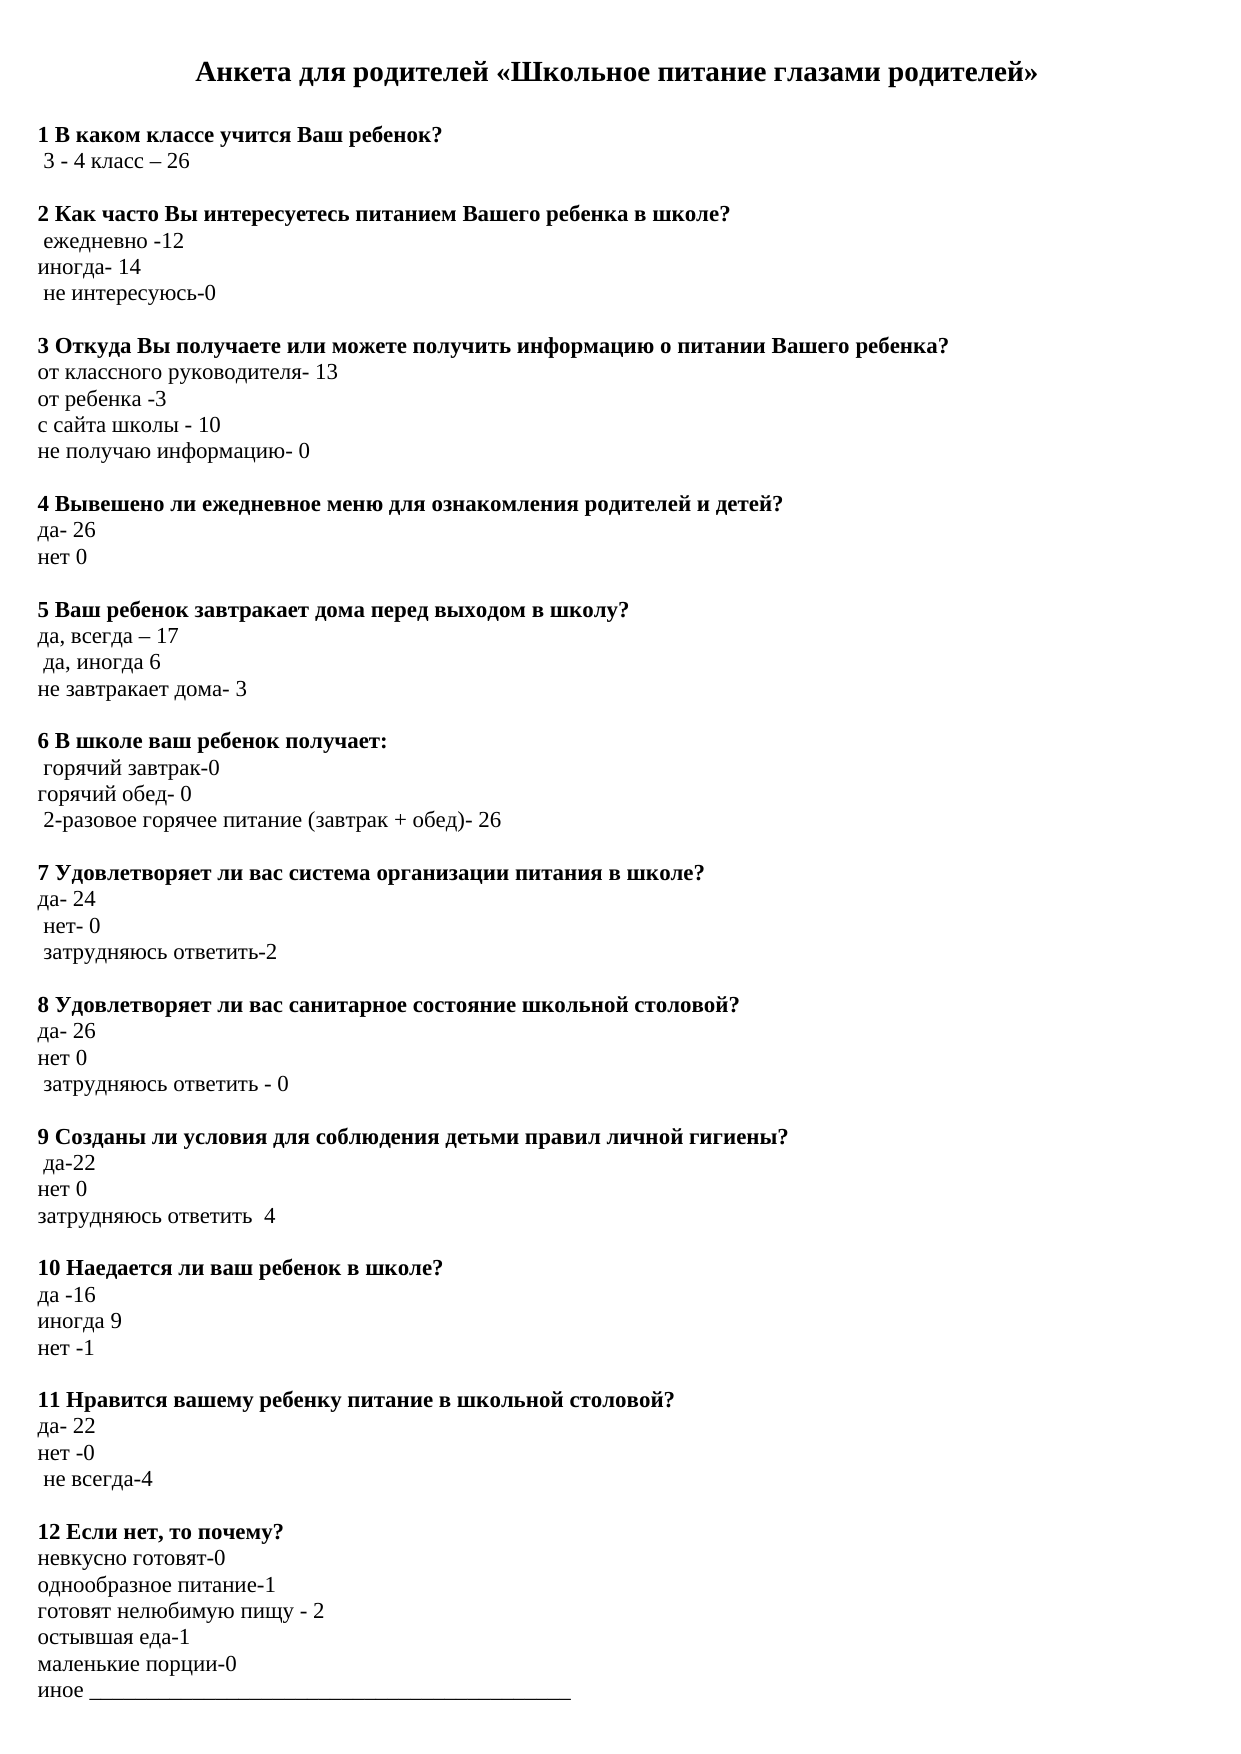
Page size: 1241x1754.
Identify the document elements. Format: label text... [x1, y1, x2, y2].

text Анкета для родителей «Школьное питание глазами родителей» [37, 54, 1196, 88]
text маленькие порции-0 [37, 1650, 1196, 1676]
text не интересуюсь-0 [37, 279, 1196, 306]
text иногда- 14 [37, 253, 1196, 279]
text затрудняюсь ответить 4 [37, 1202, 1196, 1228]
text нет 0 [37, 543, 1196, 569]
text остывшая еда-1 [37, 1623, 1196, 1650]
text 11 Нравится вашему ребенку питание в школьной столовой? [37, 1386, 1196, 1413]
text не всегда-4 [37, 1465, 1196, 1492]
text иное __________________________________________ [37, 1676, 1196, 1702]
text 4 Вывешено ли ежедневное меню для ознакомления родителей и детей? [37, 490, 1196, 517]
text затрудняюсь ответить - 0 [37, 1070, 1196, 1096]
text да-22 [37, 1149, 1196, 1175]
text не получаю информацию- 0 [37, 437, 1196, 464]
text затрудняюсь ответить-2 [37, 938, 1196, 964]
text да, всегда – 17 [37, 622, 1196, 648]
text да, иногда 6 [37, 648, 1196, 675]
text однообразное питание-1 [37, 1571, 1196, 1597]
text 2-разовое горячее питание (завтрак + обед)- 26 [37, 806, 1196, 833]
text да -16 [37, 1281, 1196, 1307]
text от классного руководителя- 13 [37, 358, 1196, 385]
text 5 Ваш ребенок завтракает дома перед выходом в школу? [37, 596, 1196, 622]
text ежедневно -12 [37, 227, 1196, 253]
text да- 24 [37, 886, 1196, 912]
text да- 22 [37, 1413, 1196, 1439]
text горячий обед- 0 [37, 780, 1196, 806]
text горячий завтрак-0 [37, 754, 1196, 780]
text да- 26 [37, 517, 1196, 543]
text нет 0 [37, 1175, 1196, 1202]
text да- 26 [37, 1017, 1196, 1044]
text 8 Удовлетворяет ли вас санитарное состояние школьной столовой? [37, 991, 1196, 1017]
text 3 - 4 класс – 26 [37, 148, 1196, 174]
text невкусно готовят-0 [37, 1544, 1196, 1571]
text 3 Откуда Вы получаете или можете получить информацию о питании Вашего ребенка? [37, 332, 1196, 358]
text 6 В школе ваш ребенок получает: [37, 727, 1196, 754]
text не завтракает дома- 3 [37, 675, 1196, 701]
text 12 Если нет, то почему? [37, 1518, 1196, 1544]
text 1 В каком классе учится Ваш ребенок? [37, 121, 1196, 148]
text от ребенка -3 [37, 385, 1196, 411]
text готовят нелюбимую пищу - 2 [37, 1597, 1196, 1623]
text 10 Наедается ли ваш ребенок в школе? [37, 1254, 1196, 1281]
text нет- 0 [37, 912, 1196, 938]
text 7 Удовлетворяет ли вас система организации питания в школе? [37, 859, 1196, 886]
text с сайта школы - 10 [37, 411, 1196, 437]
text 9 Созданы ли условия для соблюдения детьми правил личной гигиены? [37, 1123, 1196, 1149]
text иногда 9 [37, 1307, 1196, 1333]
text нет 0 [37, 1044, 1196, 1070]
text нет -0 [37, 1439, 1196, 1465]
text 2 Как часто Вы интересуетесь питанием Вашего ребенка в школе? [37, 200, 1196, 227]
text нет -1 [37, 1333, 1196, 1360]
